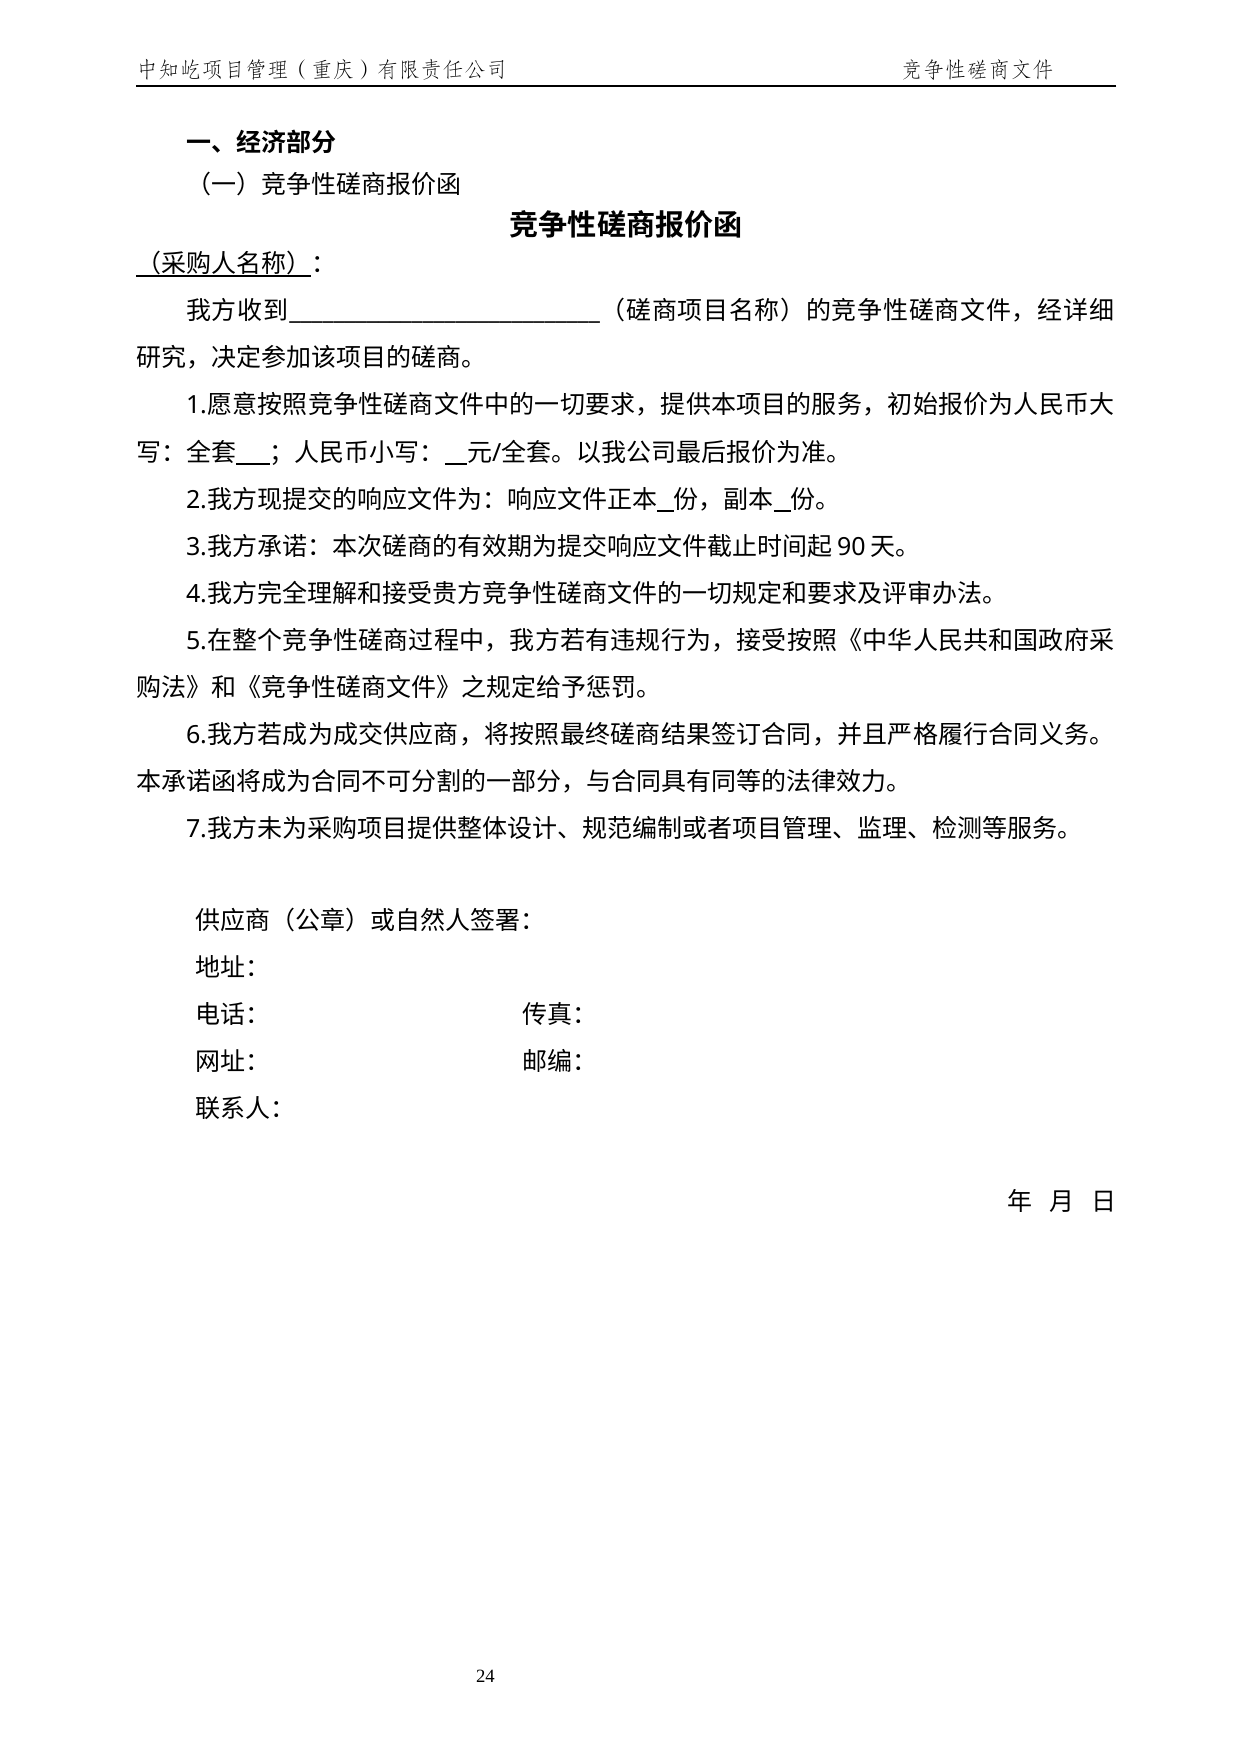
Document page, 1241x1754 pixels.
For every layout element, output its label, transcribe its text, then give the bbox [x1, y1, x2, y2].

text 4.我方完全理解和接受贵方竞争性磋商文件的一切规定和要求及评审办法。 [136, 573, 1116, 609]
text 供应商（公章）或自然人签署： [136, 900, 1116, 936]
text 网址： 邮编： [136, 1041, 1116, 1078]
text 我方收到____________________________（磋商项目名称）的竞争性磋商文件，经详细研究，决定参加该项目的磋商。 [136, 291, 1116, 374]
text 联系人： [136, 1088, 1116, 1125]
text 6.我方若成为成交供应商，将按照最终磋商结果签订合同，并且严格履行合同义务。本承诺函将成为合同不可分割的一部分，与合同具有同等的法律效力。 [136, 714, 1116, 798]
text 1.愿意按照竞争性磋商文件中的一切要求，提供本项目的服务，初始报价为人民币大写：全套 ；人民币小写： 元/全套。以我公司最后报价为准。 [136, 385, 1116, 468]
text 电话： 传真： [136, 994, 1116, 1031]
text 3.我方承诺：本次磋商的有效期为提交响应文件截止时间起90天。 [136, 526, 1116, 562]
text 5.在整个竞争性磋商过程中，我方若有违规行为，接受按照《中华人民共和国政府采购法》和《竞争性磋商文件》之规定给予惩罚。 [136, 620, 1116, 704]
text （采购人名称）： [136, 244, 1116, 280]
text （一）竞争性磋商报价函 [136, 160, 1116, 201]
text 年 月 日 [136, 1177, 1116, 1219]
text 7.我方未为采购项目提供整体设计、规范编制或者项目管理、监理、检测等服务。 [136, 809, 1116, 845]
text 地址： [136, 947, 1116, 983]
text 竞争性磋商报价函 [136, 201, 1116, 244]
subtitle 一、经济部分 [136, 118, 1116, 160]
text 2.我方现提交的响应文件为：响应文件正本 份，副本 份。 [136, 479, 1116, 515]
